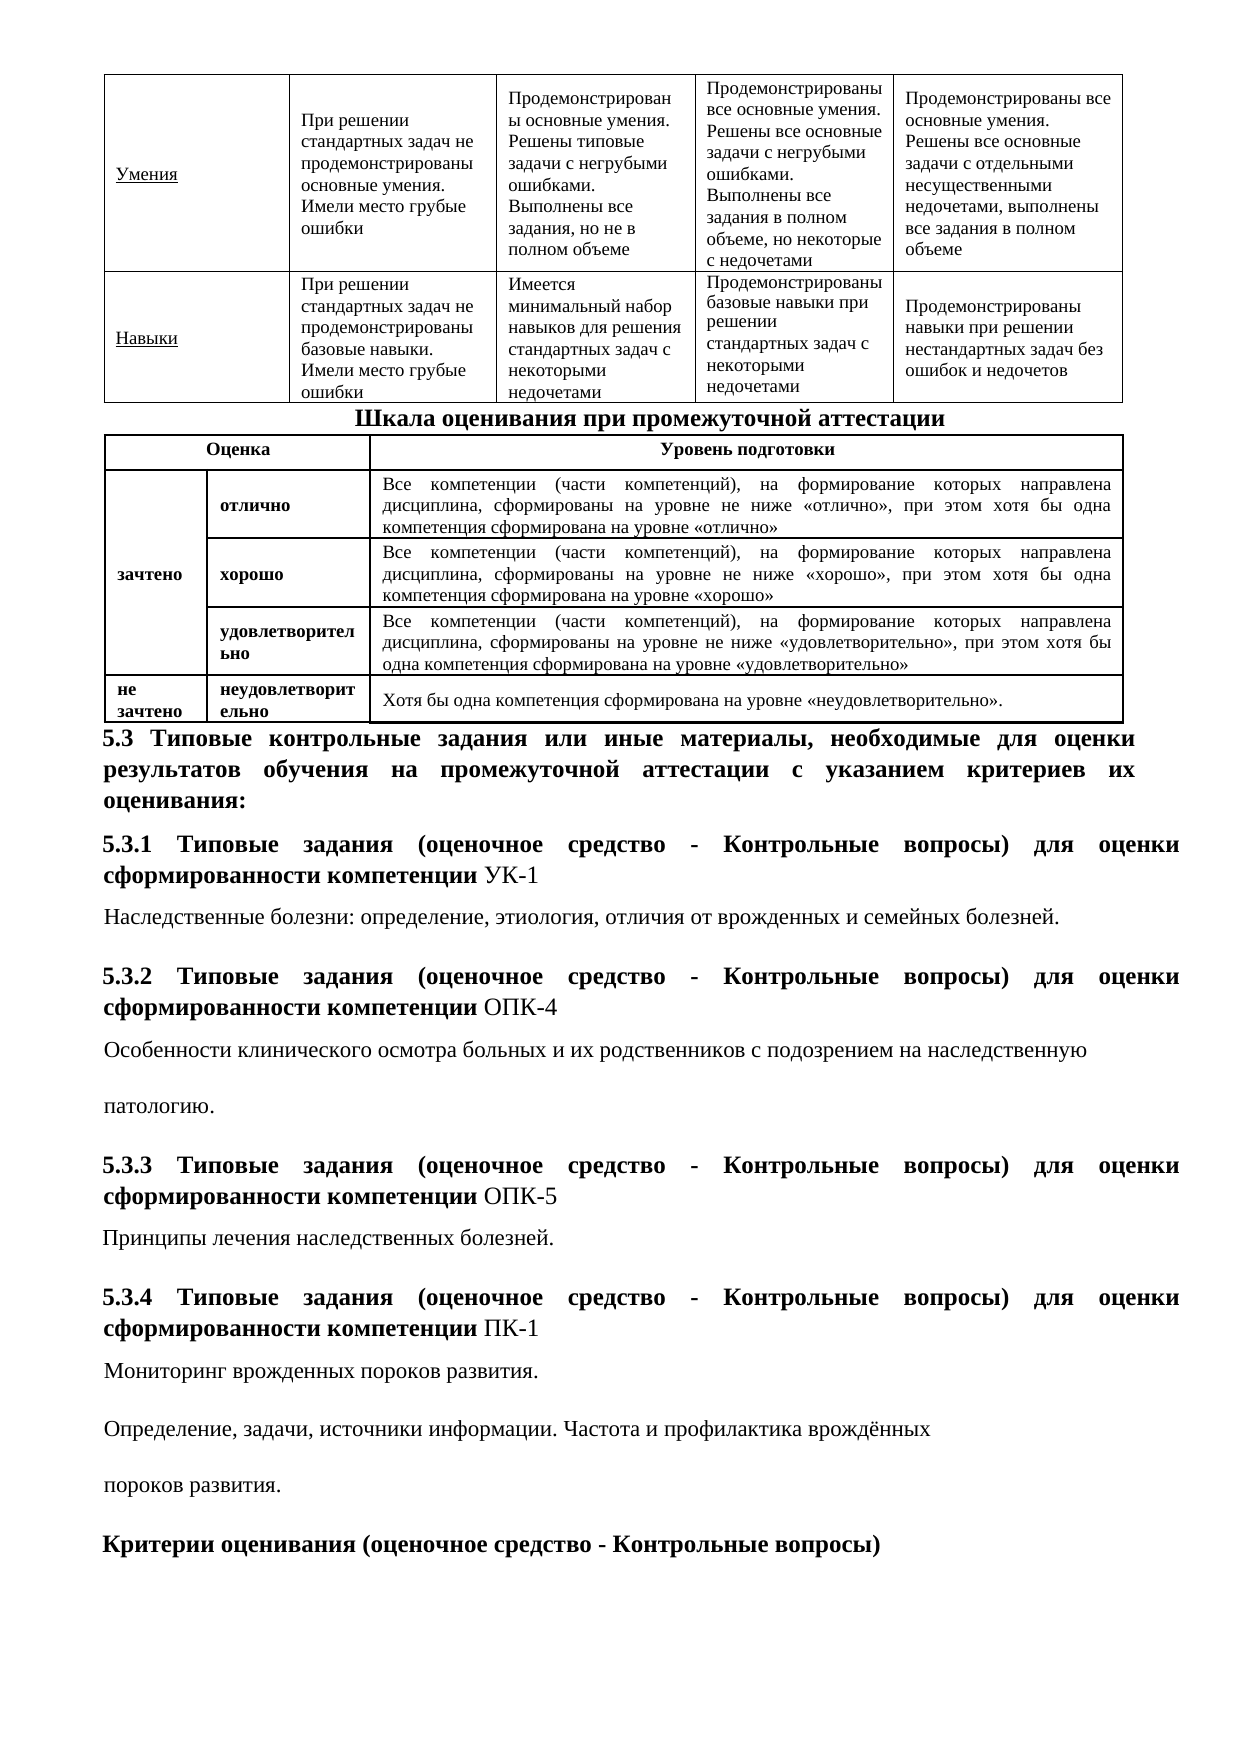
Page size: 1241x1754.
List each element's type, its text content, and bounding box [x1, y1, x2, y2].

text 5.3.3 Типовые задания (оценочное средство - Контрольные вопросы) для оценки сформированности компетенции ОПК-5 [102, 1150, 1180, 1210]
table_header [106, 436, 207, 469]
table_cell Имеется минимальный набор навыков для решения стандартных задач с некоторыми недочетами [497, 272, 695, 402]
text Особенности клинического осмотра больных и их родственников с подозрением на наследственную патологию. [103, 1036, 1157, 1118]
table_cell отлично [208, 471, 369, 537]
table_cell Все компетенции (части компетенций), на формирование которых направлена дисциплина, сформированы на уровне не ниже «удовлетворительно», при этом хотя бы одна компетенция сформирована на уровне «удовлетворительно» [371, 608, 1122, 674]
text 5.3.2 Типовые задания (оценочное средство - Контрольные вопросы) для оценки сформированности компетенции ОПК-4 [102, 961, 1180, 1021]
table_cell Все компетенции (части компетенций), на формирование которых направлена дисциплина, сформированы на уровне не ниже «отлично», при этом хотя бы одна компетенция сформирована на уровне «отлично» [371, 471, 1122, 537]
text Определение, задачи, источники информации. Частота и профилактика врождённых пороков развития. [103, 1415, 1009, 1497]
text Мониторинг врожденных пороков развития. [103, 1357, 1086, 1383]
table_header Оценка [207, 436, 369, 469]
text 5.3 Типовые контрольные задания или иные материалы, необходимые для оценки результатов обучения на промежуточной аттестации с указанием критериев их оценивания: [102, 723, 1136, 814]
table_cell хорошо [208, 539, 369, 606]
table_cell Все компетенции (части компетенций), на формирование которых направлена дисциплина, сформированы на уровне не ниже «хорошо», при этом хотя бы одна компетенция сформирована на уровне «хорошо» [371, 539, 1122, 606]
table_cell При решении стандартных задач не продемонстрированы основные умения. Имели место грубые ошибки [290, 75, 496, 271]
table_cell При решении стандартных задач не продемонстрированы базовые навыки. Имели место грубые ошибки [290, 272, 496, 402]
table_cell Продемонстрированы навыки при решении нестандартных задач без ошибок и недочетов [894, 272, 1122, 402]
text Принципы лечения наследственных болезней. [102, 1224, 940, 1251]
text 5.3.1 Типовые задания (оценочное средство - Контрольные вопросы) для оценки сформированности компетенции УК-1 [102, 829, 1180, 889]
table_cell Хотя бы одна компетенция сформирована на уровне «неудовлетворительно». [371, 676, 1122, 721]
table_cell Продемонстрированы все основные умения. Решены все основные задачи с негрубыми ошибками. Выполнены все задания в полном объеме, но некоторые с недочетами [696, 75, 893, 271]
table_cell Умения [105, 75, 289, 271]
table_cell Навыки [105, 272, 289, 402]
table_cell Продемонстрированы основные умения. Решены типовые задачи с негрубыми ошибками. Выполнены все задания, но не в полном объеме [497, 75, 695, 271]
text Наследственные болезни: определение, этиология, отличия от врожденных и семейных болезней. [103, 903, 1068, 930]
text Критерии оценивания (оценочное средство - Контрольные вопросы) [102, 1529, 1180, 1558]
table_cell Продемонстрированы базовые навыки при решении стандартных задач с некоторыми недочетами [696, 272, 893, 402]
text Шкала оценивания при промежуточной аттестации [354, 403, 1180, 432]
table_cell Продемонстрированы все основные умения. Решены все основные задачи с отдельными несущественными недочетами, выполнены все задания в полном объеме [894, 75, 1122, 271]
table_cell удовлетворител ьно [208, 608, 369, 674]
text 5.3.4 Типовые задания (оценочное средство - Контрольные вопросы) для оценки сформированности компетенции ПК-1 [102, 1282, 1180, 1342]
table_cell не зачтено [106, 676, 206, 721]
table_cell зачтено [106, 471, 206, 674]
table_cell неудовлетворит ельно [208, 676, 369, 721]
table_header Уровень подготовки [371, 436, 1122, 469]
